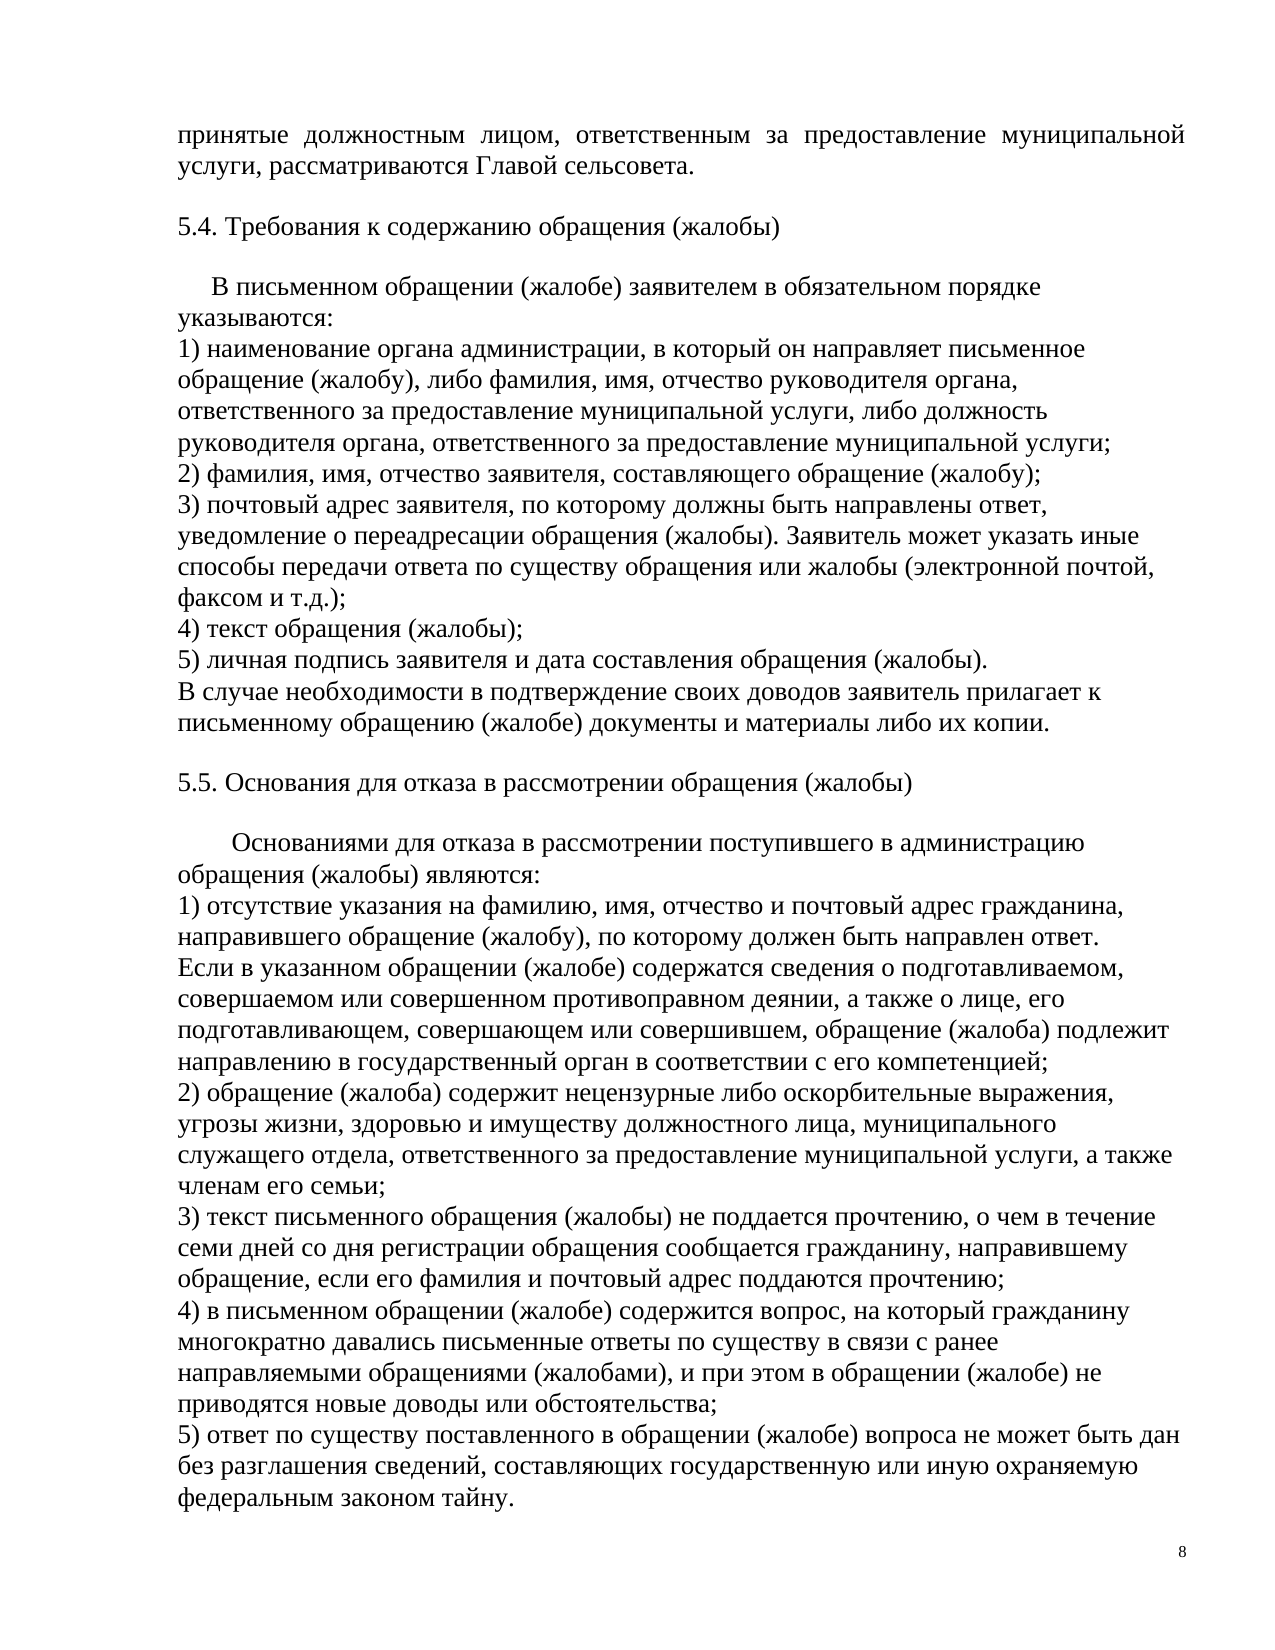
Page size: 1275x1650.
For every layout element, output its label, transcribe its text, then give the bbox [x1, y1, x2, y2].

text В письменном обращении (жалобе) заявителем в обязательном порядке указываются: 1) наименование органа администрации, в который он направляет письменное обращение (жалобу), либо фамилия, имя, отчество руководителя органа, ответственного за предоставление муниципальной услуги, либо должность руководителя органа, ответственного за предоставление муниципальной услуги; 2) фамилия, имя, отчество заявителя, составляющего обращение (жалобу); 3) почтовый адрес заявителя, по которому должны быть направлены ответ, уведомление о переадресации обращения (жалобы). Заявитель может указать иные способы передачи ответа по существу обращения или жалобы (электронной почтой, факсом и т.д.); 4) текст обращения (жалобы); 5) личная подпись заявителя и дата составления обращения (жалобы). В случае необходимости в подтверждение своих доводов заявитель прилагает к письменному обращению (жалобе) документы и материалы либо их копии. [177, 270, 1186, 737]
text 5.5. Основания для отказа в рассмотрении обращения (жалобы) [177, 766, 1186, 797]
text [177, 827, 1186, 1512]
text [177, 118, 1186, 180]
text 5.4. Требования к содержанию обращения (жалобы) [177, 209, 1186, 241]
